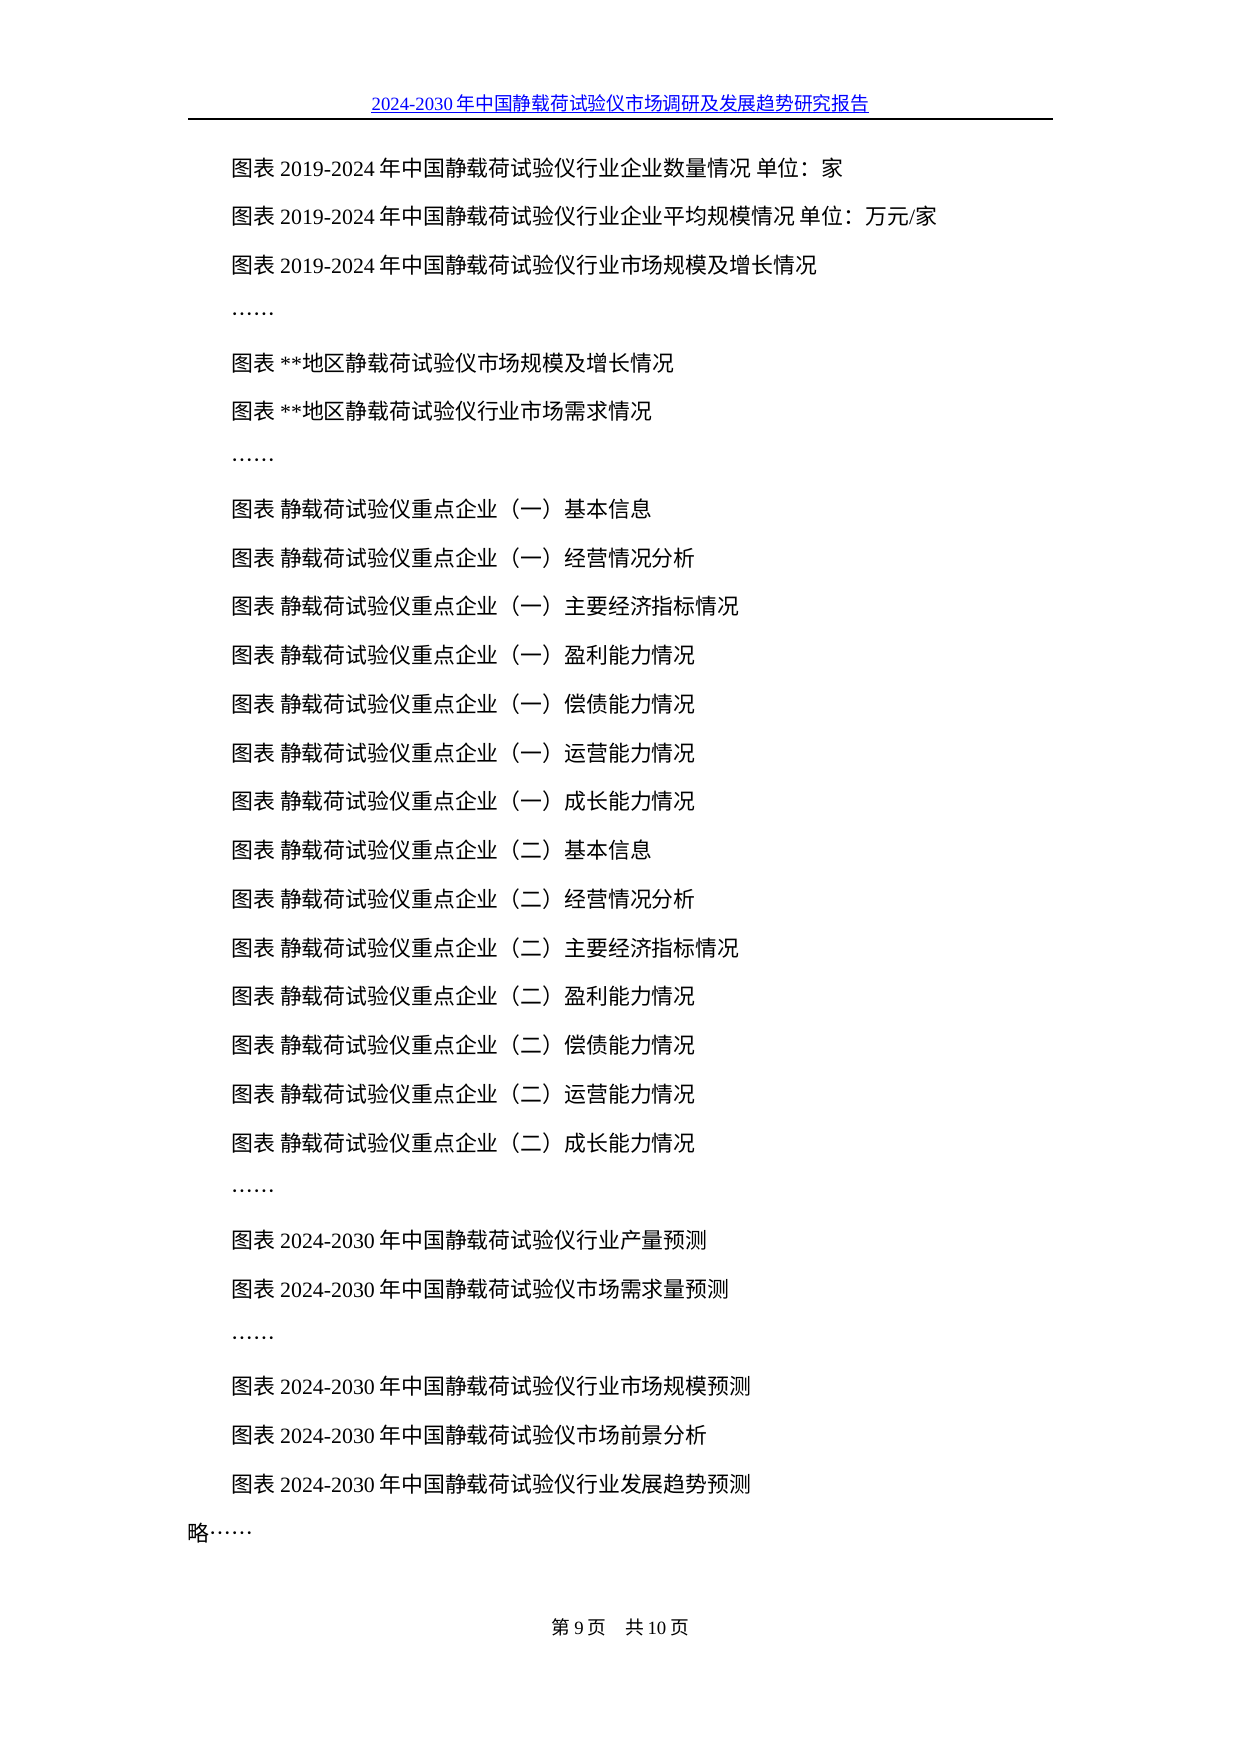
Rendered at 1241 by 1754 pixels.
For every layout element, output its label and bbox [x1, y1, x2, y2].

text [187, 150, 1053, 1548]
